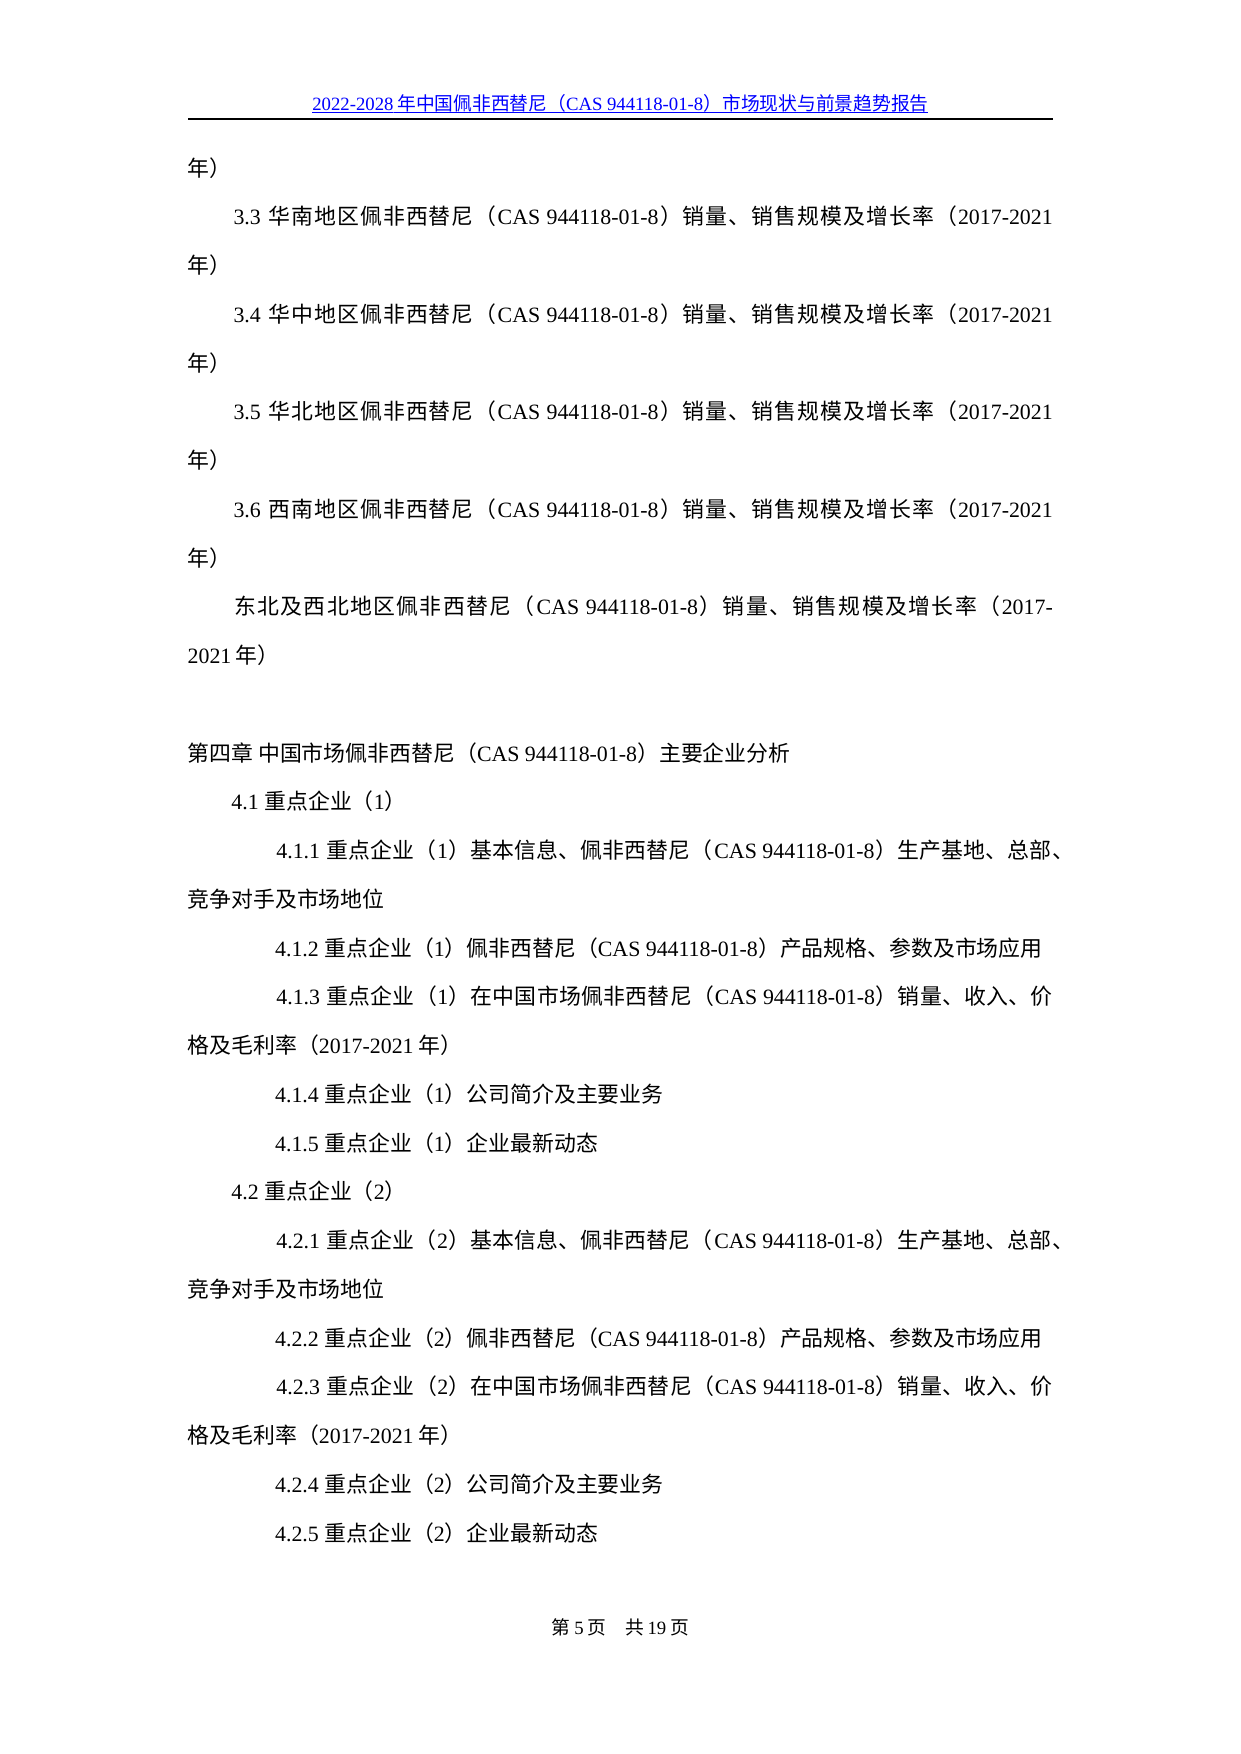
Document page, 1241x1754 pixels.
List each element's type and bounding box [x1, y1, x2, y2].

text [187, 150, 1053, 1548]
